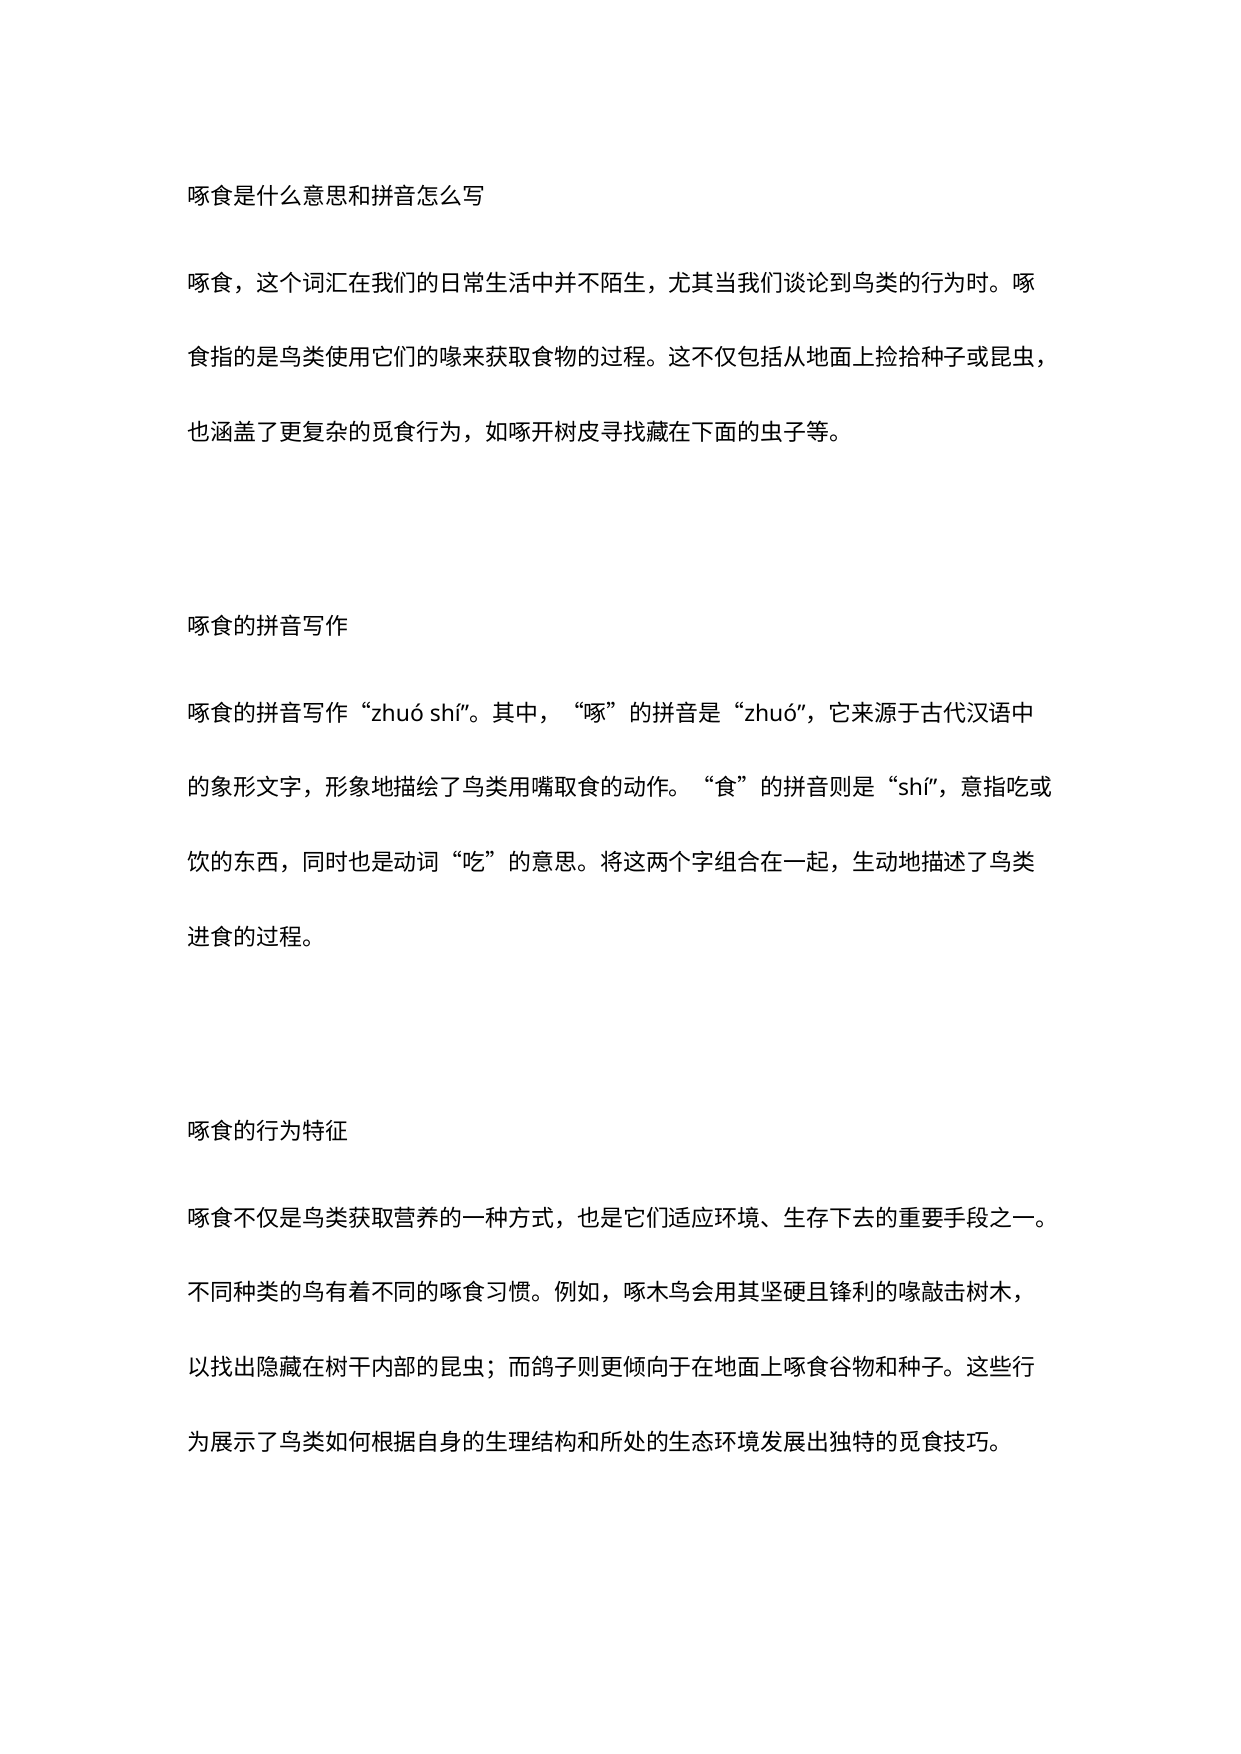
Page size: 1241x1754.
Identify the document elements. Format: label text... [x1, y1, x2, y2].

text 啄食是什么意思和拼音怎么写 [187, 162, 1053, 227]
text 啄食不仅是鸟类获取营养的一种方式，也是它们适应环境、生存下去的重要手段之一。不同种类的鸟有着不同的啄食习惯。例如，啄木鸟会用其坚硬且锋利的喙敲击树木，以找出隐藏在树干内部的昆虫；而鸽子则更倾向于在地面上啄食谷物和种子。这些行为展示了鸟类如何根据自身的生理结构和所处的生态环境发展出独特的觅食技巧。 [187, 1184, 1053, 1473]
text 啄食的行为特征 [187, 1097, 1053, 1162]
text 啄食，这个词汇在我们的日常生活中并不陌生，尤其当我们谈论到鸟类的行为时。啄食指的是鸟类使用它们的喙来获取食物的过程。这不仅包括从地面上捡拾种子或昆虫，也涵盖了更复杂的觅食行为，如啄开树皮寻找藏在下面的虫子等。 [187, 248, 1053, 463]
text 啄食的拼音写作 [187, 592, 1053, 657]
text 啄食的拼音写作“zhuó shí”。其中，“啄”的拼音是“zhuó”，它来源于古代汉语中的象形文字，形象地描绘了鸟类用嘴取食的动作。“食”的拼音则是“shí”，意指吃或饮的东西，同时也是动词“吃”的意思。将这两个字组合在一起，生动地描述了鸟类进食的过程。 [187, 679, 1053, 968]
